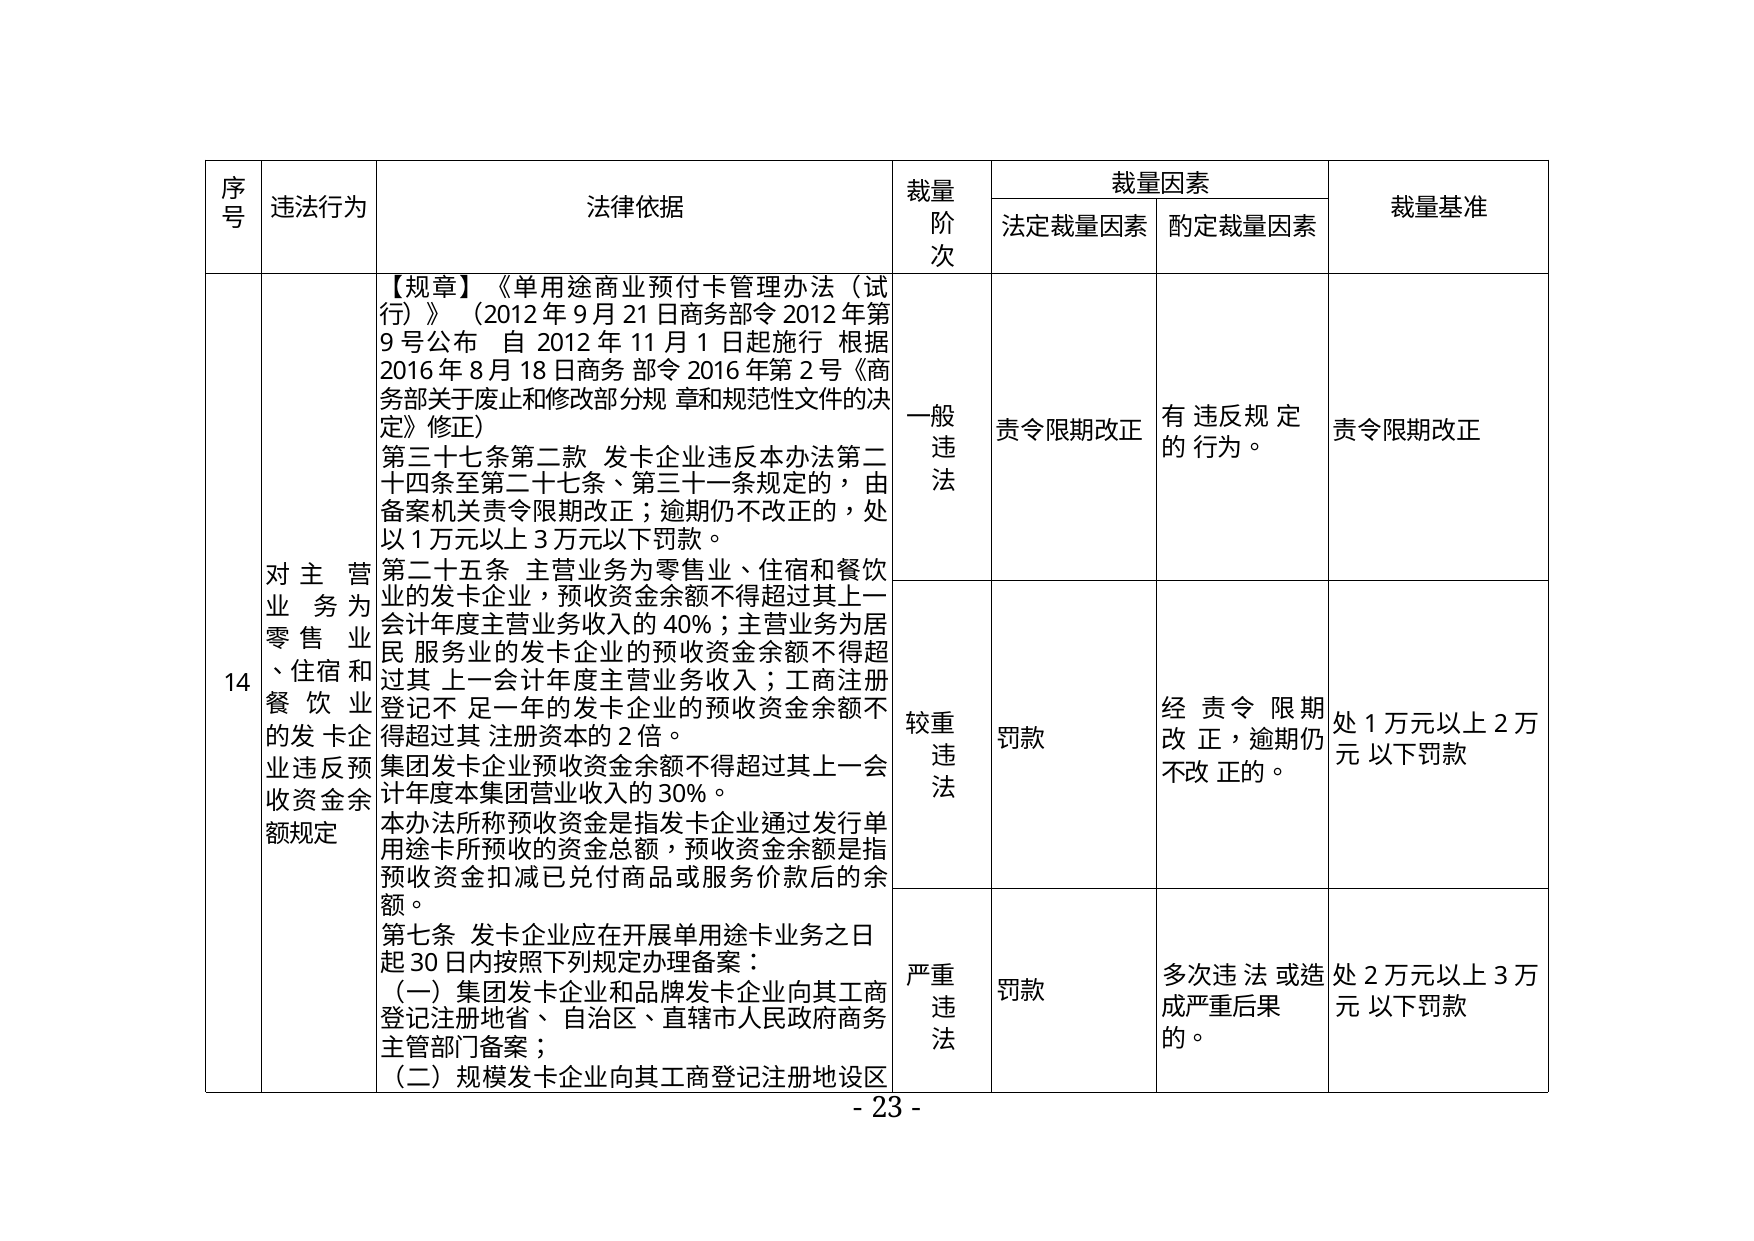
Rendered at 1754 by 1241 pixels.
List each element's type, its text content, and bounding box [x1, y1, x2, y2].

table_cell 经 责令 限期改 正，逾期仍不改 正的。 [1157, 581, 1328, 888]
table_cell 有 违反规 定的 行为。 [1157, 274, 1328, 580]
table_cell 罚款 [992, 889, 1156, 1092]
table_header 裁量阶 次 [893, 161, 991, 273]
table_cell 处2万元以上3万元 以下罚款 [1329, 889, 1548, 1092]
table_cell 责令限期改正 [992, 274, 1156, 580]
table_cell 一般违 法 [893, 274, 991, 580]
table_header 法律依据 [377, 161, 892, 273]
table_cell 罚款 [992, 581, 1156, 888]
table_header 裁量基准 [1329, 161, 1548, 273]
table_cell 处1万元以上2万元 以下罚款 [1329, 581, 1548, 888]
table_cell 严重违 法 [893, 889, 991, 1092]
table_cell 对主 营业 务为零售 业 、住宿 和餐饮业 的发 卡企 业违反预 收资金余 额规定 [262, 274, 376, 1092]
table_cell 法定裁量因素 [992, 199, 1156, 273]
table_cell 责令限期改正 [1329, 274, 1548, 580]
table_cell 【规章】《单用途商业预付卡管理办法（试行）》 （2012年9月21日商务部令2012年第9号公布 自 2012年11月1 日起施行 根据2016年8月18日商务 部令2016年第2号《商务部关于废止和修改部分规 章和规范性文件的决定》修正） 第三十七条第二款 发卡企业违反本办法第二 十四条至第二十七条、第三十一条规定的， 由 备案机关责令限期改正；逾期仍不改正的，处 以1万元以上3万元以下罚款。 第二十五条 主营业务为零售业、住宿和餐饮 业的发卡企业，预收资金余额不得超过其上一 会计年度主营业务收入的40%；主营业务为居民 服务业的发卡企业的预收资金余额不得超过其 上一会计年度主营业务收入；工商注册登记不 足一年的发卡企业的预收资金余额不得超过其 注册资本的2倍。 集团发卡企业预收资金余额不得超过其上一会 计年度本集团营业收入的30%。 本办法所称预收资金是指发卡企业通过发行单 用途卡所预收的资金总额，预收资金余额是指 预收资金扣减已兑付商品或服务价款后的余 额。 第七条 发卡企业应在开展单用途卡业务之日 起30日内按照下列规定办理备案： （一）集团发卡企业和品牌发卡企业向其工商 登记注册地省、 自治区、直辖市人民政府商务 主管部门备案； （二）规模发卡企业向其工商登记注册地设区 的市人民政府商务主管部门备案； （三） 其他发卡企业向其工商登记注册地县 [377, 274, 892, 1092]
table_cell 多次违 法 或造 成严重后果的。 [1157, 889, 1328, 1092]
table_header 序号 [206, 161, 261, 273]
table_cell 较重违 法 [893, 581, 991, 888]
table_cell 酌定裁量因素 [1157, 199, 1328, 273]
table_cell 14 [206, 274, 261, 1092]
table_header 违法行为 [262, 161, 376, 273]
table_header 裁量因素 [992, 161, 1328, 198]
